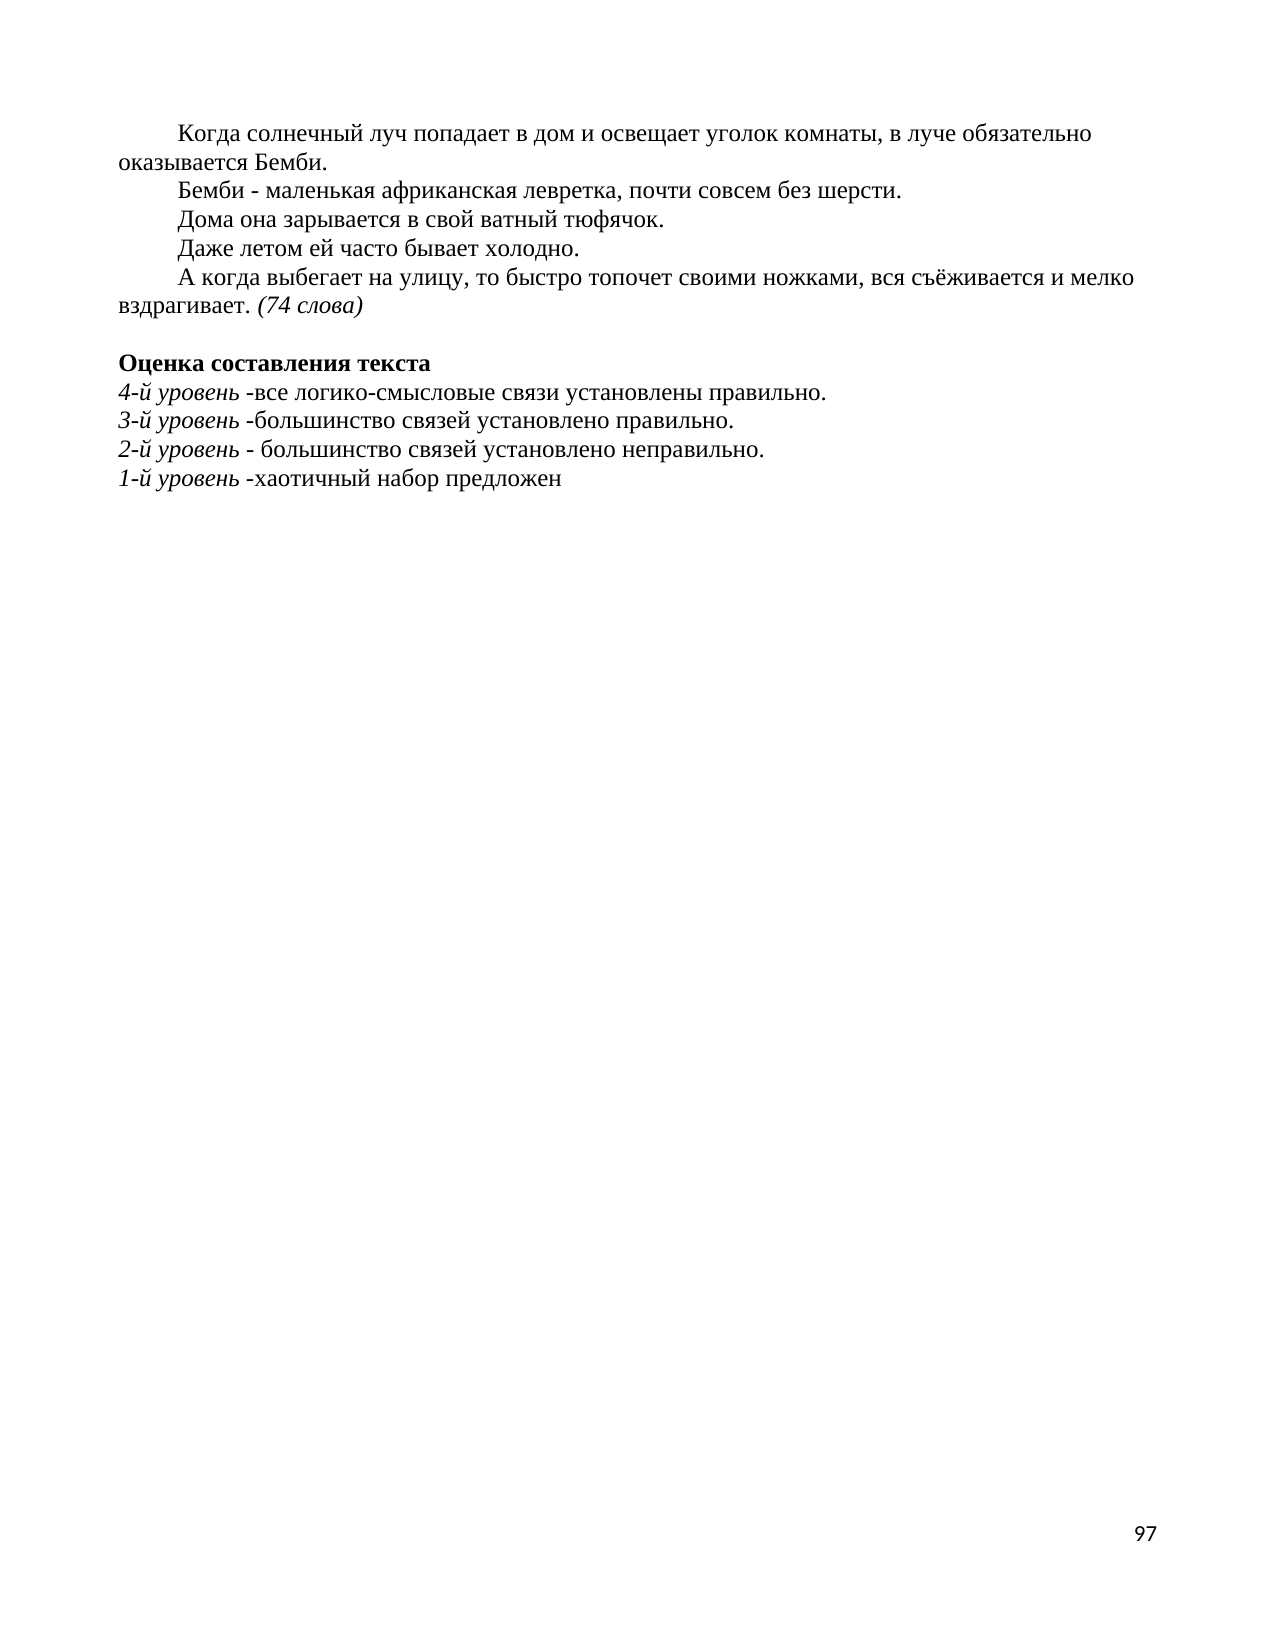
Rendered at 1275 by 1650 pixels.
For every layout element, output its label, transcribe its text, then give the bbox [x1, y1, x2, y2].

text Дома она зарывается в свой ватный тюфячок. [118, 204, 1157, 233]
text 2-й уровень - большинство связей установлено неправильно. [118, 434, 1157, 463]
text 4-й уровень -все логико-смысловые связи установлены правильно. [118, 377, 1157, 406]
text Оценка составления текста [118, 348, 1157, 377]
text А когда выбегает на улицу, то быстро топочет своими ножками, вся съёживается и мелко вздрагивает. (74 слова) [118, 262, 1157, 319]
text Когда солнечный луч попадает в дом и освещает уголок комнаты, в луче обязательно оказывается Бемби. [118, 118, 1157, 176]
text Даже летом ей часто бывает холодно. [118, 233, 1157, 262]
text Бемби - маленькая африканская левретка, почти совсем без шерсти. [118, 176, 1157, 204]
text 1-й уровень -хаотичный набор предложен [118, 463, 1157, 492]
text 3-й уровень -большинство связей установлено правильно. [118, 406, 1157, 434]
